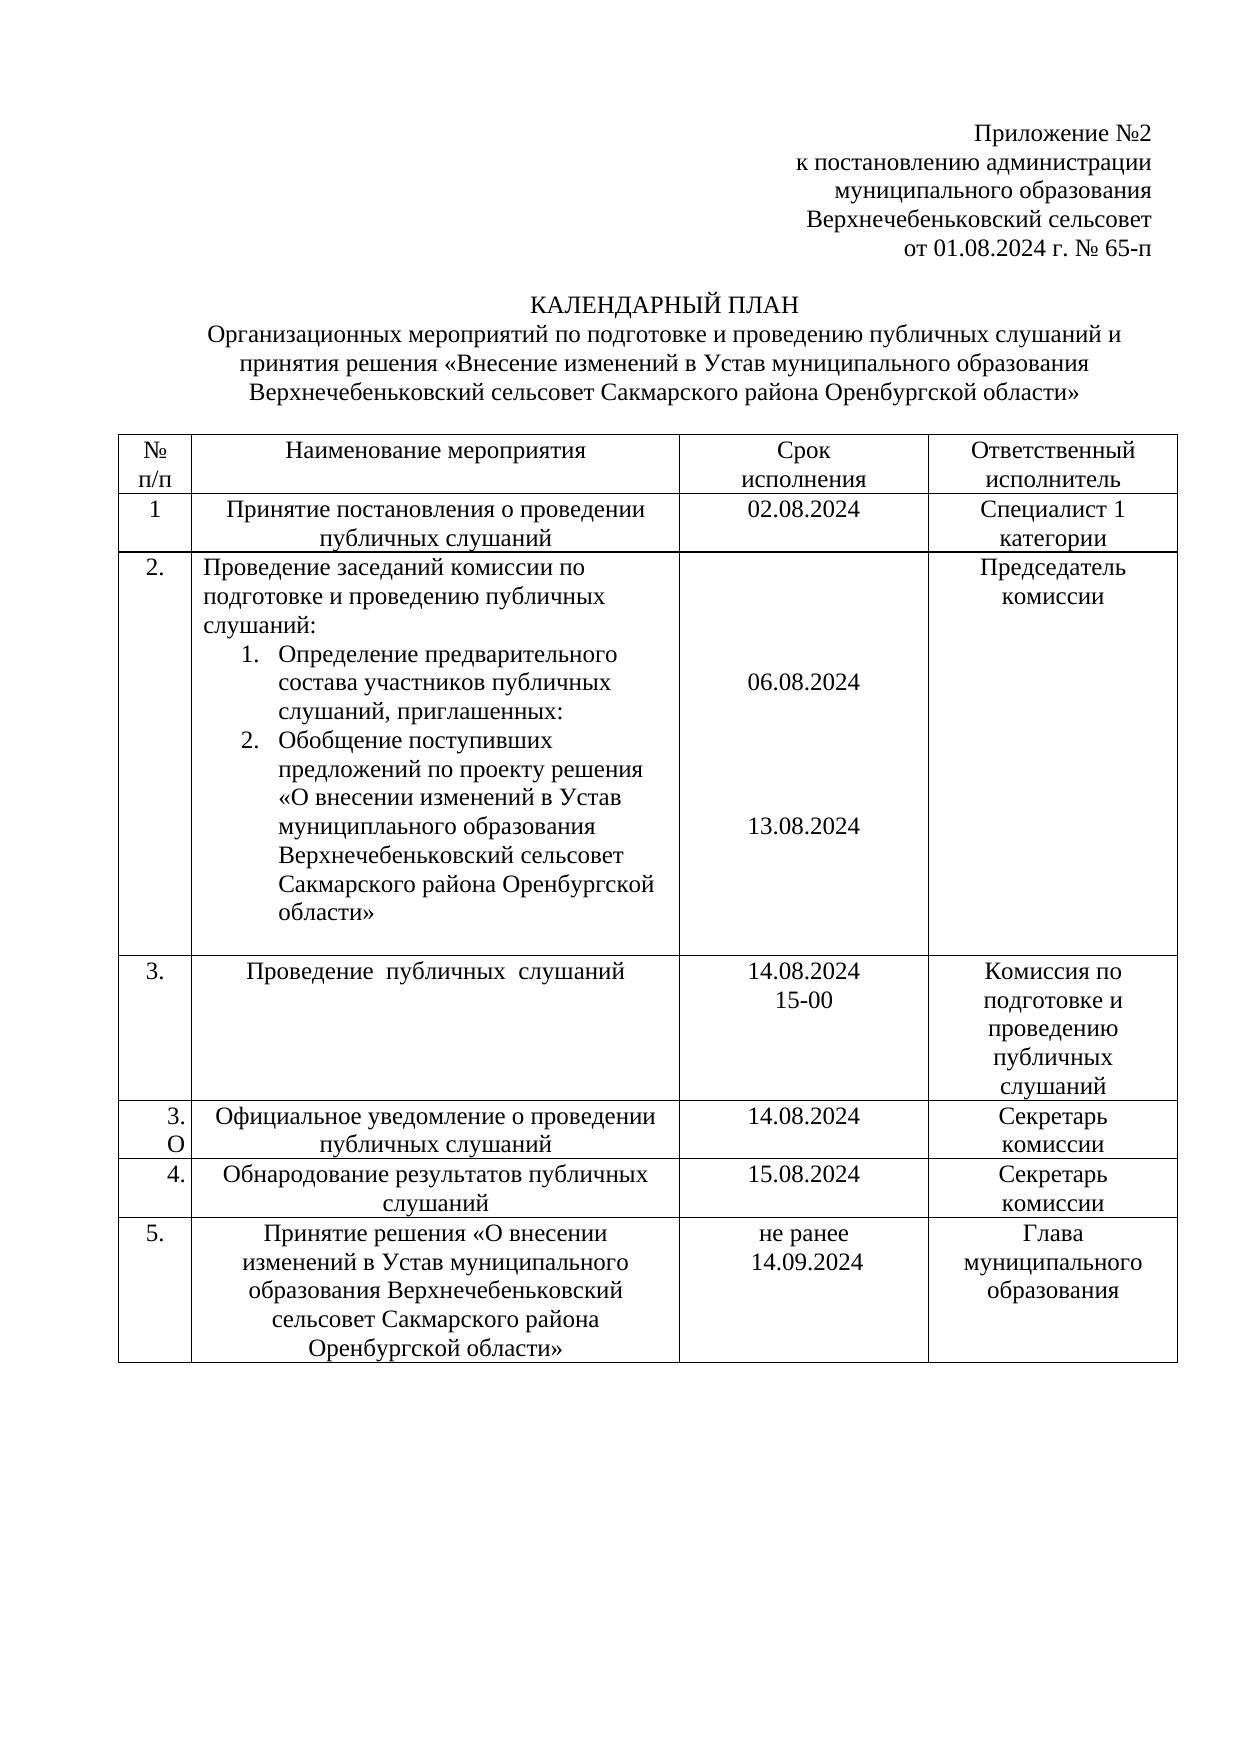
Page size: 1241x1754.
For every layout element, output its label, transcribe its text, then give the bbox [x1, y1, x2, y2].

table_cell 2. [119, 553, 191, 955]
text Организационных мероприятий по подготовке и проведению публичных слушаний и принятия решения «Внесение изменений в Устав муниципального образования Верхнечебеньковский сельсовет Сакмарского района Оренбургской области» [177, 319, 1152, 406]
text муниципального образования [177, 176, 1152, 204]
table_cell Специалист 1 категории [929, 494, 1177, 551]
table_cell 02.08.2024 [680, 494, 928, 551]
table_cell Обнародование результатов публичных слушаний [192, 1159, 679, 1217]
text КАЛЕНДАРНЫЙ ПЛАН [177, 291, 1152, 319]
table_header Ответственный исполнитель [929, 435, 1177, 493]
table_cell Глава муниципального образования [929, 1218, 1177, 1362]
table_cell Секретарь комиссии [929, 1101, 1177, 1158]
table_header Наименование мероприятия [192, 435, 679, 493]
table_cell не ранее 14.09.2024 [680, 1218, 928, 1362]
table_cell 5. [119, 1218, 191, 1362]
table_cell 06.08.2024 13.08.2024 [680, 553, 928, 955]
table_cell Принятие решения «О внесении изменений в Устав муниципального образования Верхнечебеньковский сельсовет Сакмарского района Оренбургской области» [192, 1218, 679, 1362]
table_cell 1 [119, 494, 191, 551]
table_cell О [119, 1101, 191, 1158]
text от 01.08.2024 г. № 65-п [177, 233, 1152, 262]
text Приложение №2 [177, 118, 1152, 147]
table_cell Секретарь комиссии [929, 1159, 1177, 1217]
table_header № п/п [119, 435, 191, 493]
table_cell 14.08.2024 [680, 1101, 928, 1158]
table_cell [119, 1159, 191, 1217]
table_header Срок исполнения [680, 435, 928, 493]
table_cell 15.08.2024 [680, 1159, 928, 1217]
table_cell Проведение заседаний комиссии по подготовке и проведению публичных слушаний: Определение предварительного состава участников публичных слушаний, приглашенных: Обобщение поступивших предложений по проекту решения «О внесении изменений в Устав мунициплаьного образования Верхнечебеньковский сельсовет Сакмарского района Оренбургской области» [192, 553, 679, 955]
table_cell Официальное уведомление о проведении публичных слушаний [192, 1101, 679, 1158]
table_cell Председатель комиссии [929, 553, 1177, 955]
table_cell 3. [119, 956, 191, 1100]
table_cell 14.08.2024 15-00 [680, 956, 928, 1100]
text к постановлению администрации [177, 147, 1152, 176]
table_cell Комиссия по подготовке и проведению публичных слушаний [929, 956, 1177, 1100]
table_cell Проведение публичных слушаний [192, 956, 679, 1100]
text Верхнечебеньковский сельсовет [177, 204, 1152, 233]
table_cell Принятие постановления о проведении публичных слушаний [192, 494, 679, 551]
